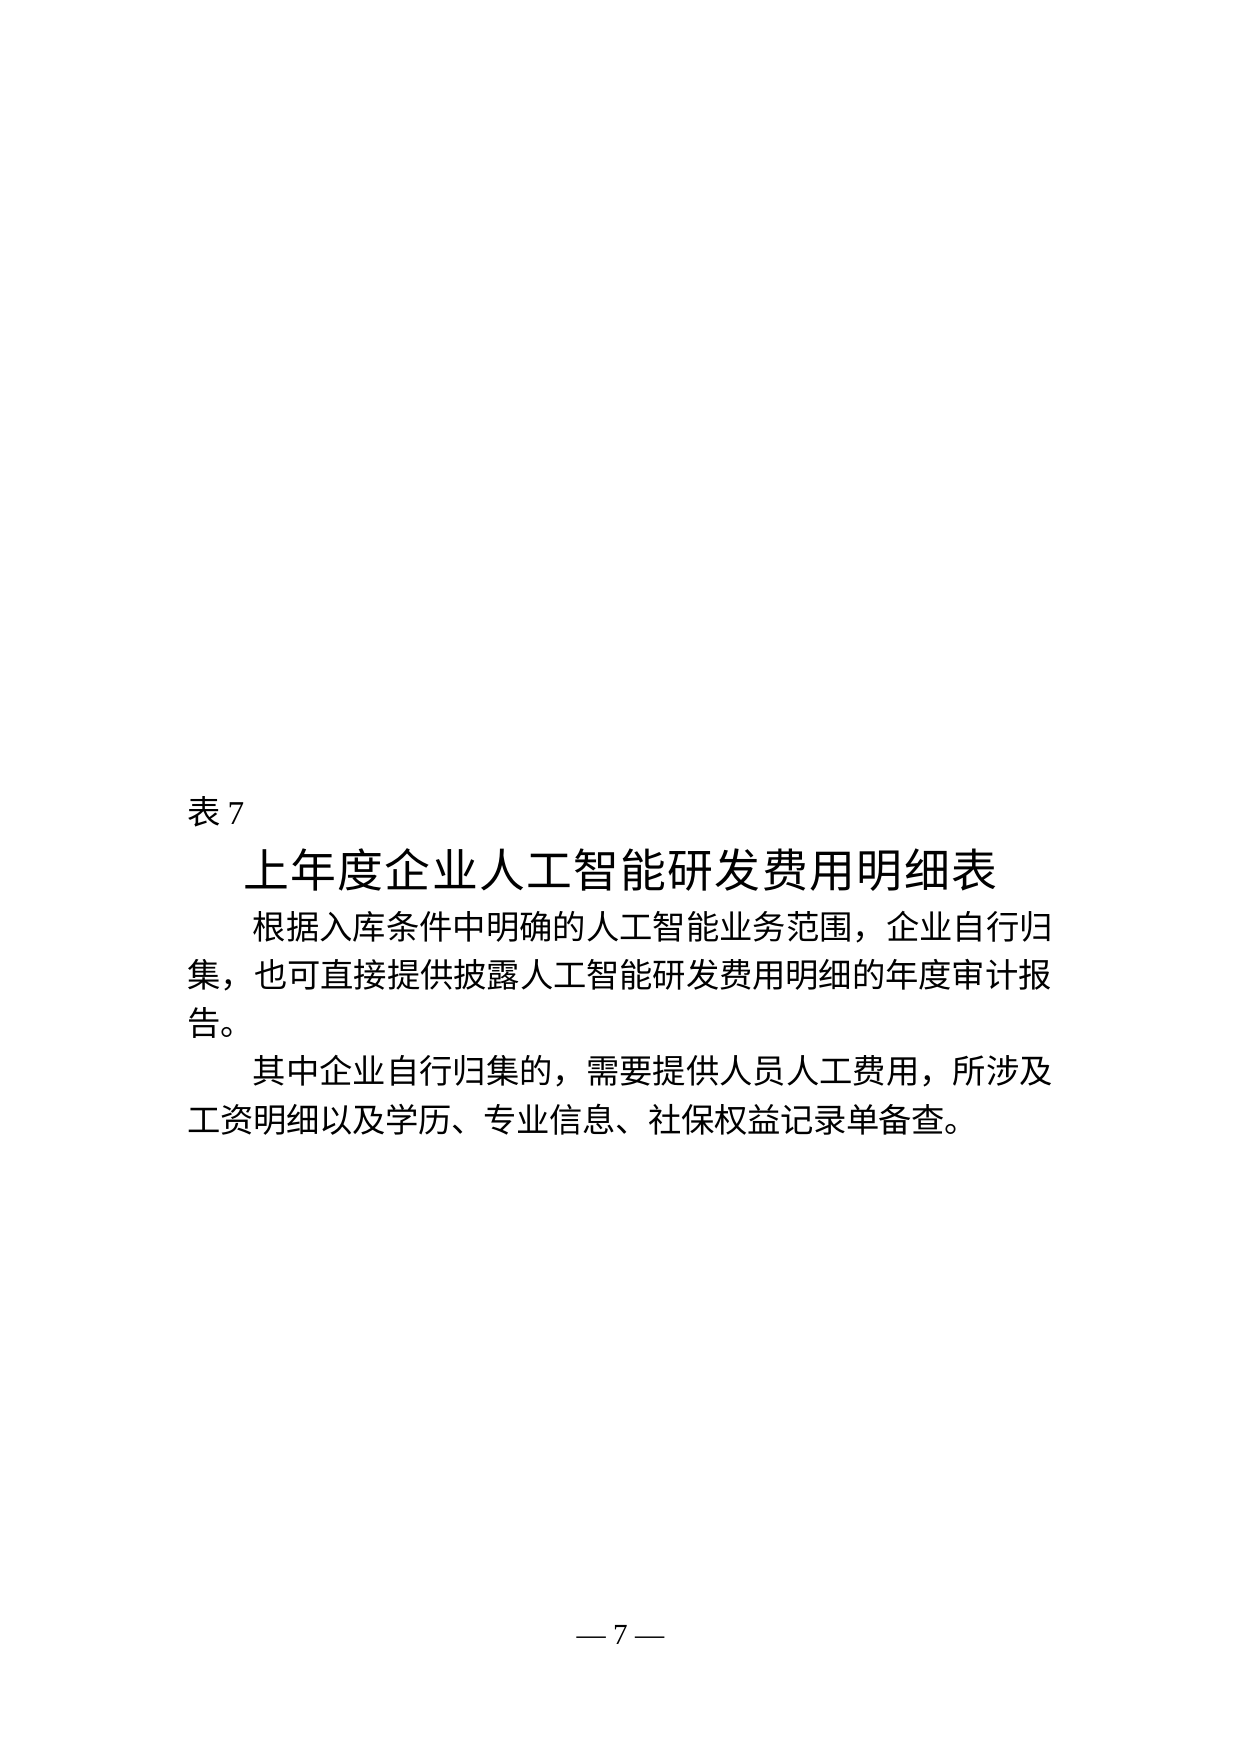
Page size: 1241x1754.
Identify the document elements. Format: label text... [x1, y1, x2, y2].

text 表7 [187, 786, 1053, 834]
text 其中企业自行归集的，需要提供人员人工费用，所涉及工资明细以及学历、专业信息、社保权益记录单备查。 [187, 1045, 1053, 1142]
text 根据入库条件中明确的人工智能业务范围，企业自行归集，也可直接提供披露人工智能研发费用明细的年度审计报告。 [187, 901, 1053, 1045]
text 上年度企业人工智能研发费用明细表 [187, 834, 1053, 901]
